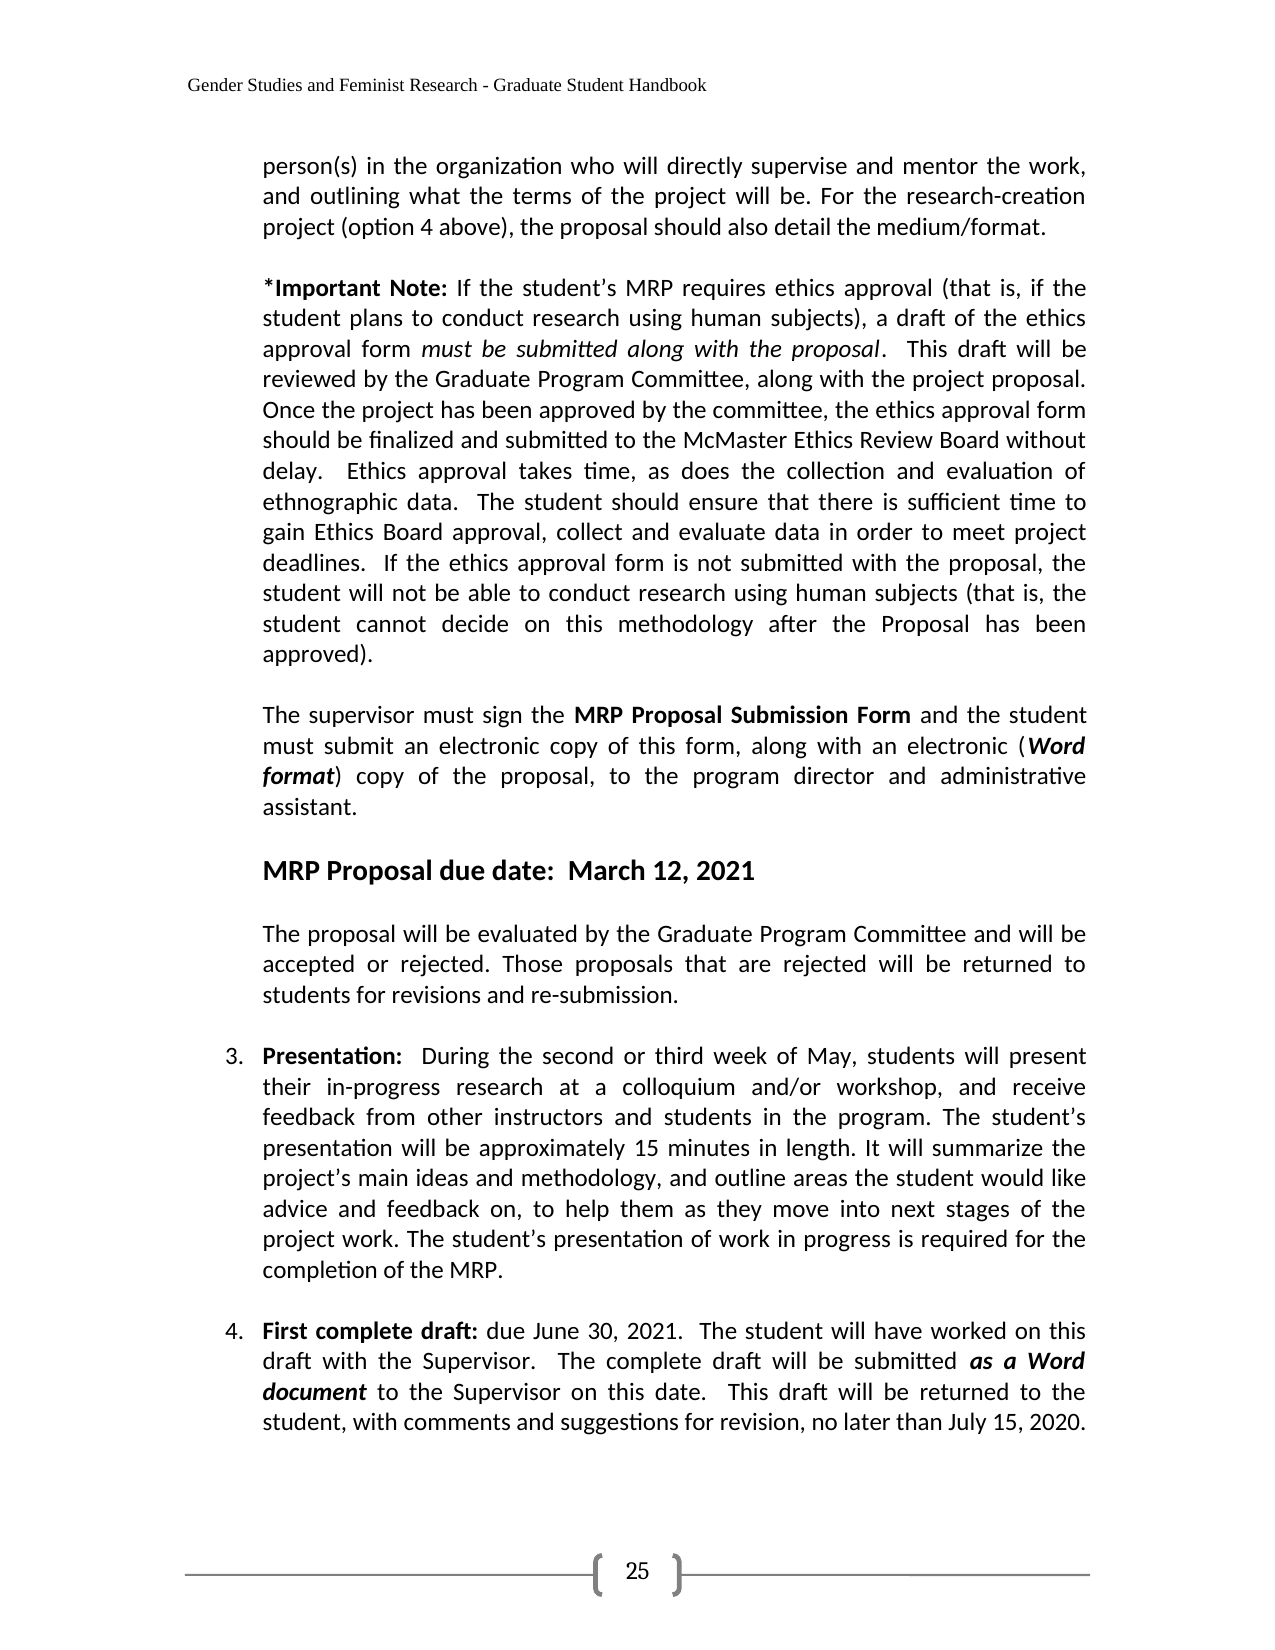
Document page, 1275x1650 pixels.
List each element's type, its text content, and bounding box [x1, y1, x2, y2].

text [262, 150, 1087, 242]
text The supervisor must sign the MRP Proposal Submission Form and the student must submit an electronic copy of this form, along with an electronic (Word format) copy of the proposal, to the program director and administrative assistant. [262, 699, 1087, 821]
list First complete draft: due June 30, 2021. The student will have worked on this draft with the Supervisor. The complete draft will be submitted as a Word document to the Supervisor on this date. This draft will be returned to the student, with comments and suggestions for revision, no later than July 15, 2020. [225, 1315, 1087, 1437]
text The proposal will be evaluated by the Graduate Program Committee and will be accepted or rejected. Those proposals that are rejected will be returned to students for revisions and re-submission. [262, 918, 1087, 1010]
text *Important Note: If the student’s MRP requires ethics approval (that is, if the student plans to conduct research using human subjects), a draft of the ethics approval form must be submitted along with the proposal. This draft will be reviewed by the Graduate Program Committee, along with the project proposal. Once the project has been approved by the committee, the ethics approval form should be finalized and submitted to the McMaster Ethics Review Board without delay. Ethics approval takes time, as does the collection and evaluation of ethnographic data. The student should ensure that there is sufficient time to gain Ethics Board approval, collect and evaluate data in order to meet project deadlines. If the ethics approval form is not submitted with the proposal, the student will not be able to conduct research using human subjects (that is, the student cannot decide on this methodology after the Proposal has been approved). [262, 272, 1087, 669]
list Presentation: During the second or third week of May, students will present their in-progress research at a colloquium and/or workshop, and receive feedback from other instructors and students in the program. The student’s presentation will be approximately 15 minutes in length. It will summarize the project’s main ideas and methodology, and outline areas the student would like advice and feedback on, to help them as they move into next stages of the project work. The student’s presentation of work in progress is required for the completion of the MRP. [225, 1040, 1087, 1284]
text MRP Proposal due date: March 12, 2021 [225, 852, 1087, 888]
